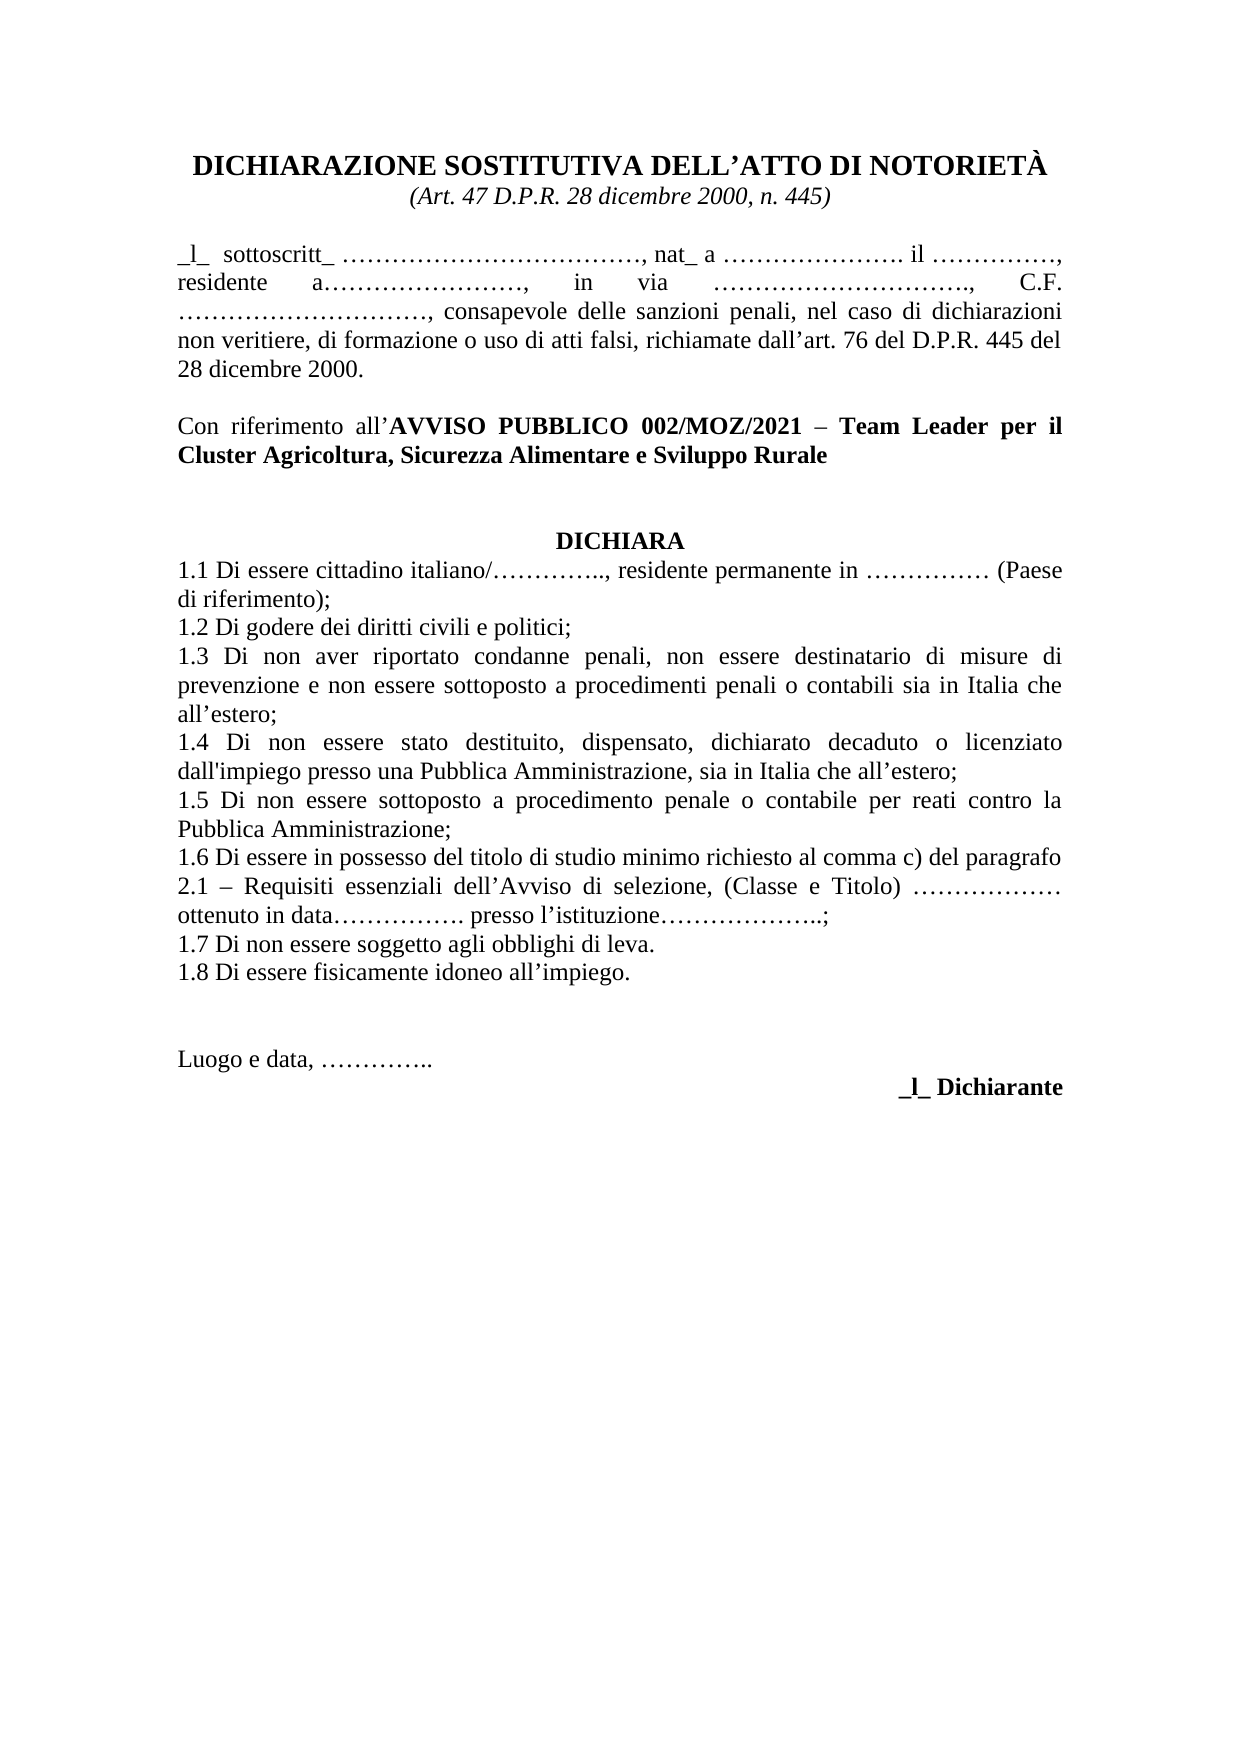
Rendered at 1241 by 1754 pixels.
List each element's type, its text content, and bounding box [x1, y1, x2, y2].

text 1.6 Di essere in possesso del titolo di studio minimo richiesto al comma c) del paragrafo 2.1 – Requisiti essenziali dell’Avviso di selezione, (Classe e Titolo) ………………ottenuto in data……………. presso l’istituzione………………..; [177, 842, 1063, 929]
text Luogo e data, ………….. [177, 1044, 1063, 1072]
text 1.4 Di non essere stato destituito, dispensato, dichiarato decaduto o licenziato dall'impiego presso una Pubblica Amministrazione, sia in Italia che all’estero; [177, 727, 1063, 785]
text _l_ Dichiarante [472, 1072, 1063, 1101]
text 1.7 Di non essere soggetto agli obblighi di leva. [177, 929, 1063, 957]
text Con riferimento all’AVVISO PUBBLICO 002/MOZ/2021 – Team Leader per il Cluster Agricoltura, Sicurezza Alimentare e Sviluppo Rurale [177, 411, 1063, 469]
text 1.5 Di non essere sottoposto a procedimento penale o contabile per reati contro la Pubblica Amministrazione; [177, 785, 1063, 842]
text 1.3 Di non aver riportato condanne penali, non essere destinatario di misure di prevenzione e non essere sottoposto a procedimenti penali o contabili sia in Italia che all’estero; [177, 641, 1063, 727]
text DICHIARA [177, 526, 1063, 555]
text 1.2 Di godere dei diritti civili e politici; [177, 612, 1063, 641]
text _l_ sottoscritt_ ………………………………, nat_ a …………………. il ……………, residente a……………………, in via …………………………., C.F. …………………………, consapevole delle sanzioni penali, nel caso di dichiarazioni non veritiere, di formazione o uso di atti falsi, richiamate dall’art. 76 del D.P.R. 445 del 28 dicembre 2000. [177, 239, 1063, 382]
text 1.8 Di essere fisicamente idoneo all’impiego. [177, 957, 1063, 986]
text 1.1 Di essere cittadino italiano/………….., residente permanente in …………… (Paese di riferimento); [177, 555, 1063, 612]
text (Art. 47 D.P.R. 28 dicembre 2000, n. 445) [177, 181, 1063, 210]
text DICHIARAZIONE SOSTITUTIVA DELL’ATTO DI NOTORIETÀ [177, 148, 1063, 181]
